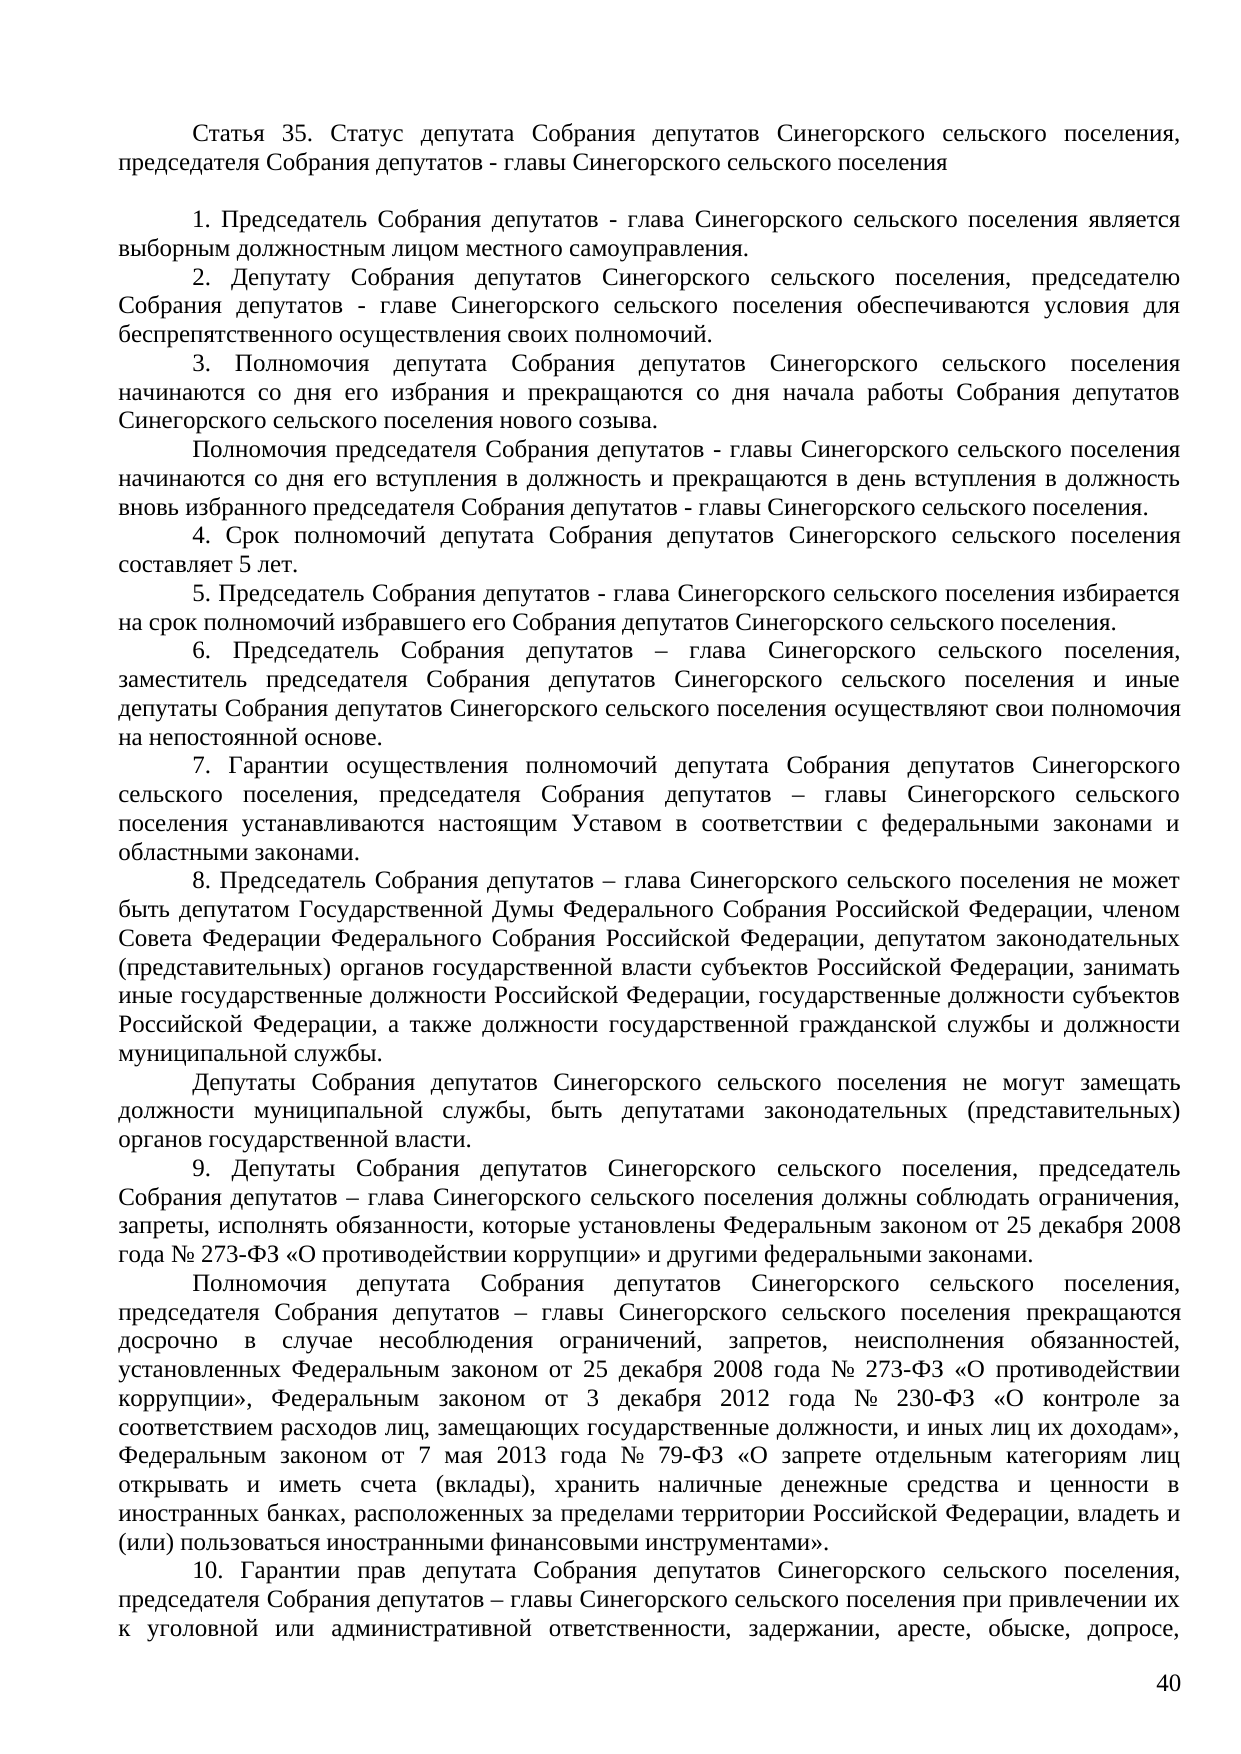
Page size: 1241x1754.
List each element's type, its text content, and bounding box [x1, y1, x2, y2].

text 2. Депутату Собрания депутатов Синегорского сельского поселения, председателю Собрания депутатов - главе Синегорского сельского поселения обеспечиваются условия для беспрепятственного осуществления своих полномочий. [118, 262, 1181, 348]
text 3. Полномочия депутата Собрания депутатов Синегорского сельского поселения начинаются со дня его избрания и прекращаются со дня начала работы Собрания депутатов Синегорского сельского поселения нового созыва. [118, 348, 1181, 434]
text Полномочия депутата Собрания депутатов Синегорского сельского поселения, председателя Собрания депутатов – главы Синегорского сельского поселения прекращаются досрочно в случае несоблюдения ограничений, запретов, неисполнения обязанностей, установленных Федеральным законом от 25 декабря 2008 года № 273-ФЗ «О противодействии коррупции», Федеральным законом от 3 декабря 2012 года № 230-ФЗ «О контроле за соответствием расходов лиц, замещающих государственные должности, и иных лиц их доходам», Федеральным законом от 7 мая 2013 года № 79-ФЗ «О запрете отдельным категориям лиц открывать и иметь счета (вклады), хранить наличные денежные средства и ценности в иностранных банках, расположенных за пределами территории Российской Федерации, владеть и (или) пользоваться иностранными финансовыми инструментами». [118, 1268, 1181, 1556]
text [118, 1556, 1181, 1642]
text 4. Срок полномочий депутата Собрания депутатов Синегорского сельского поселения составляет 5 лет. [118, 521, 1181, 578]
text Статья 35. Статус депутата Собрания депутатов Синегорского сельского поселения, председателя Собрания депутатов - главы Синегорского сельского поселения [118, 118, 1181, 176]
text 7. Гарантии осуществления полномочий депутата Собрания депутатов Синегорского сельского поселения, председателя Собрания депутатов – главы Синегорского сельского поселения устанавливаются настоящим Уставом в соответствии с федеральными законами и областными законами. [118, 751, 1181, 866]
text 1. Председатель Собрания депутатов - глава Синегорского сельского поселения является выборным должностным лицом местного самоуправления. [118, 204, 1181, 262]
text 6. Председатель Собрания депутатов – глава Синегорского сельского поселения, заместитель председателя Собрания депутатов Синегорского сельского поселения и иные депутаты Собрания депутатов Синегорского сельского поселения осуществляют свои полномочия на непостоянной основе. [118, 636, 1181, 751]
text 5. Председатель Собрания депутатов - глава Синегорского сельского поселения избирается на срок полномочий избравшего его Собрания депутатов Синегорского сельского поселения. [118, 578, 1181, 636]
text 8. Председатель Собрания депутатов – глава Синегорского сельского поселения не может быть депутатом Государственной Думы Федерального Собрания Российской Федерации, членом Совета Федерации Федерального Собрания Российской Федерации, депутатом законодательных (представительных) органов государственной власти субъектов Российской Федерации, занимать иные государственные должности Российской Федерации, государственные должности субъектов Российской Федерации, а также должности государственной гражданской службы и должности муниципальной службы. [118, 866, 1181, 1067]
text Полномочия председателя Собрания депутатов - главы Синегорского сельского поселения начинаются со дня его вступления в должность и прекращаются в день вступления в должность вновь избранного председателя Собрания депутатов - главы Синегорского сельского поселения. [118, 434, 1181, 521]
text 9. Депутаты Собрания депутатов Синегорского сельского поселения, председатель Собрания депутатов – глава Синегорского сельского поселения должны соблюдать ограничения, запреты, исполнять обязанности, которые установлены Федеральным законом от 25 декабря 2008 года № 273-ФЗ «О противодействии коррупции» и другими федеральными законами. [118, 1153, 1181, 1268]
text Депутаты Собрания депутатов Синегорского сельского поселения не могут замещать должности муниципальной службы, быть депутатами законодательных (представительных) органов государственной власти. [118, 1067, 1181, 1153]
